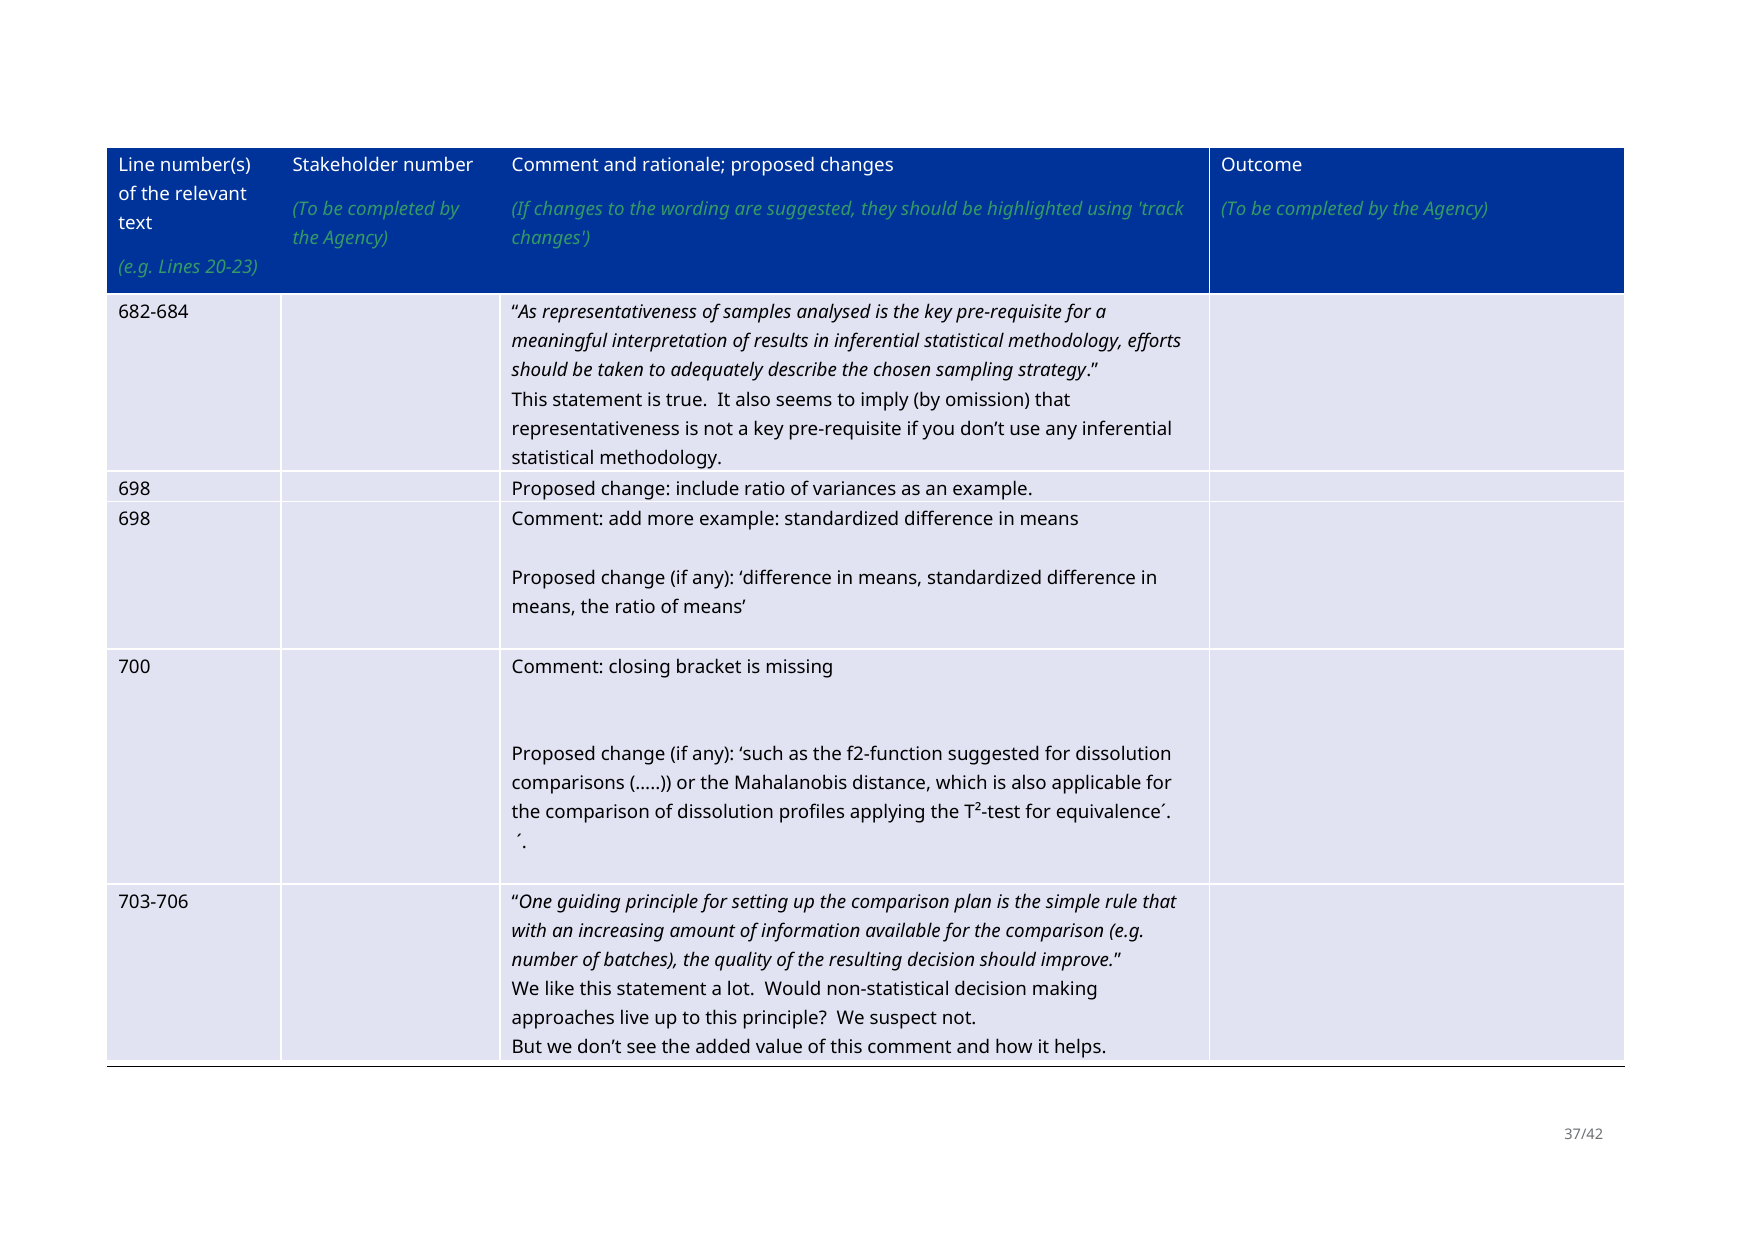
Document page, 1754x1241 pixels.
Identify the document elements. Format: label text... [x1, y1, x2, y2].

table_header Line number(s) of the relevant text (e.g. Lines 20-23) [107, 148, 281, 293]
table_cell [282, 650, 499, 883]
table_cell [1210, 885, 1624, 1060]
table_header Comment and rationale; proposed changes (If changes to the wording are suggested, they should be highlighted using 'track changes') [500, 148, 1209, 293]
table_cell Comment: add more example: standardized difference in means Proposed change (if any): ‘difference in means, standardized difference in means, the ratio of means’ [501, 502, 1209, 648]
table_cell Comment: closing bracket is missing Proposed change (if any): ‘such as the f2-function suggested for dissolution comparisons (…..)) or the Mahalanobis distance, which is also applicable for the comparison of dissolution profiles applying the T²-test for equivalence´. ´. [501, 650, 1209, 883]
table_cell 682-684 [107, 295, 280, 470]
table_cell [1210, 502, 1624, 648]
table_header Outcome (To be completed by the Agency) [1210, 148, 1624, 293]
table_cell 698 [107, 472, 280, 501]
table_cell Proposed change: include ratio of variances as an example. [501, 472, 1209, 501]
table_cell [282, 472, 499, 501]
table_cell [282, 502, 499, 648]
table_cell [1210, 650, 1624, 883]
table_cell [282, 295, 499, 470]
table_cell [282, 885, 499, 1060]
table_cell 703-706 [107, 885, 280, 1060]
table_cell 700 [107, 650, 280, 883]
table_cell “As representativeness of samples analysed is the key pre-requisite for a meaningful interpretation of results in inferential statistical methodology, efforts should be taken to adequately describe the chosen sampling strategy.” This statement is true. It also seems to imply (by omission) that representativeness is not a key pre-requisite if you don’t use any inferential statistical methodology. [501, 295, 1209, 470]
table_header Stakeholder number (To be completed by the Agency) [281, 148, 500, 293]
table_cell [1210, 295, 1624, 470]
table_cell “One guiding principle for setting up the comparison plan is the simple rule that with an increasing amount of information available for the comparison (e.g. number of batches), the quality of the resulting decision should improve.” We like this statement a lot. Would non-statistical decision making approaches live up to this principle? We suspect not. But we don’t see the added value of this comment and how it helps. [501, 885, 1209, 1060]
table_cell [1210, 472, 1624, 501]
table_cell 698 [107, 502, 280, 648]
